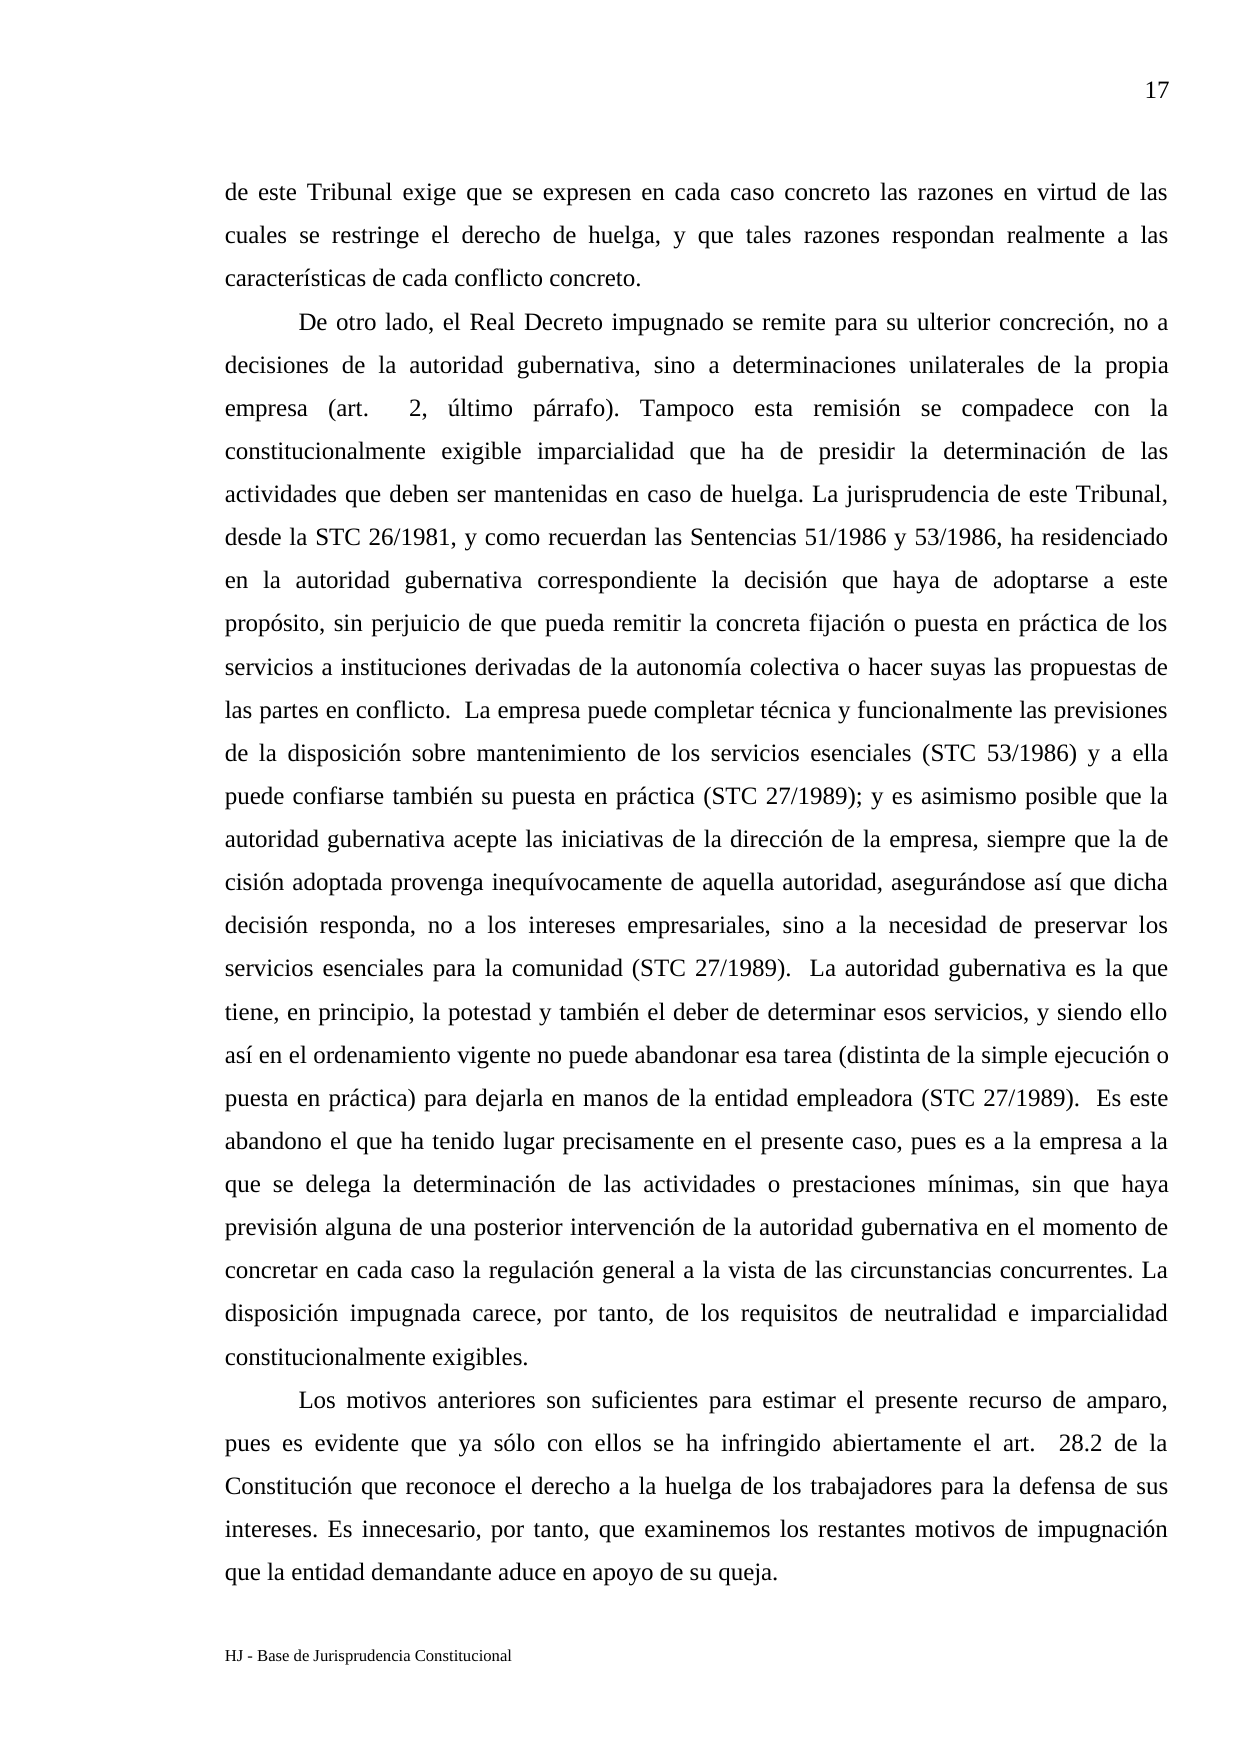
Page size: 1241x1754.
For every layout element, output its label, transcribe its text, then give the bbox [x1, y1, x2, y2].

text De otro lado, el Real Decreto impugnado se remite para su ulterior concreción, no a decisiones de la autoridad gubernativa, sino a determinaciones unilaterales de la propia empresa (art. 2, último párrafo). Tampoco esta remisión se compadece con la constitucionalmente exigible imparcialidad que ha de presidir la determinación de las actividades que deben ser mantenidas en caso de huelga. La jurisprudencia de este Tribunal, desde la STC 26/1981, y como recuerdan las Sentencias 51/1986 y 53/1986, ha residenciado en la autoridad gubernativa correspondiente la decisión que haya de adoptarse a este propósito, sin perjuicio de que pueda remitir la concreta fijación o puesta en práctica de los servicios a instituciones derivadas de la autonomía colectiva o hacer suyas las propuestas de las partes en conflicto. La empresa puede completar técnica y funcionalmente las previsiones de la disposición sobre mantenimiento de los servicios esenciales (STC 53/1986) y a ella puede confiarse también su puesta en práctica (STC 27/1989); y es asimismo posible que la autoridad gubernativa acepte las iniciativas de la dirección de la empresa, siempre que la de cisión adoptada provenga inequívocamente de aquella autoridad, asegurándose así que dicha decisión responda, no a los intereses empresariales, sino a la necesidad de preservar los servicios esenciales para la comunidad (STC 27/1989). La autoridad gubernativa es la que tiene, en principio, la potestad y también el deber de determinar esos servicios, y siendo ello así en el ordenamiento vigente no puede abandonar esa tarea (distinta de la simple ejecución o puesta en práctica) para dejarla en manos de la entidad empleadora (STC 27/1989). Es este abandono el que ha tenido lugar precisamente en el presente caso, pues es a la empresa a la que se delega la determinación de las actividades o prestaciones mínimas, sin que haya previsión alguna de una posterior intervención de la autoridad gubernativa en el momento de concretar en cada caso la regulación general a la vista de las circunstancias concurrentes. La disposición impugnada carece, por tanto, de los requisitos de neutralidad e imparcialidad constitucionalmente exigibles. [224, 307, 1169, 1370]
text Los motivos anteriores son suficientes para estimar el presente recurso de amparo, pues es evidente que ya sólo con ellos se ha infringido abiertamente el art. 28.2 de la Constitución que reconoce el derecho a la huelga de los trabajadores para la defensa de sus intereses. Es innecesario, por tanto, que examinemos los restantes motivos de impugnación que la entidad demandante aduce en apoyo de su queja. [224, 1385, 1169, 1586]
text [224, 177, 1169, 292]
